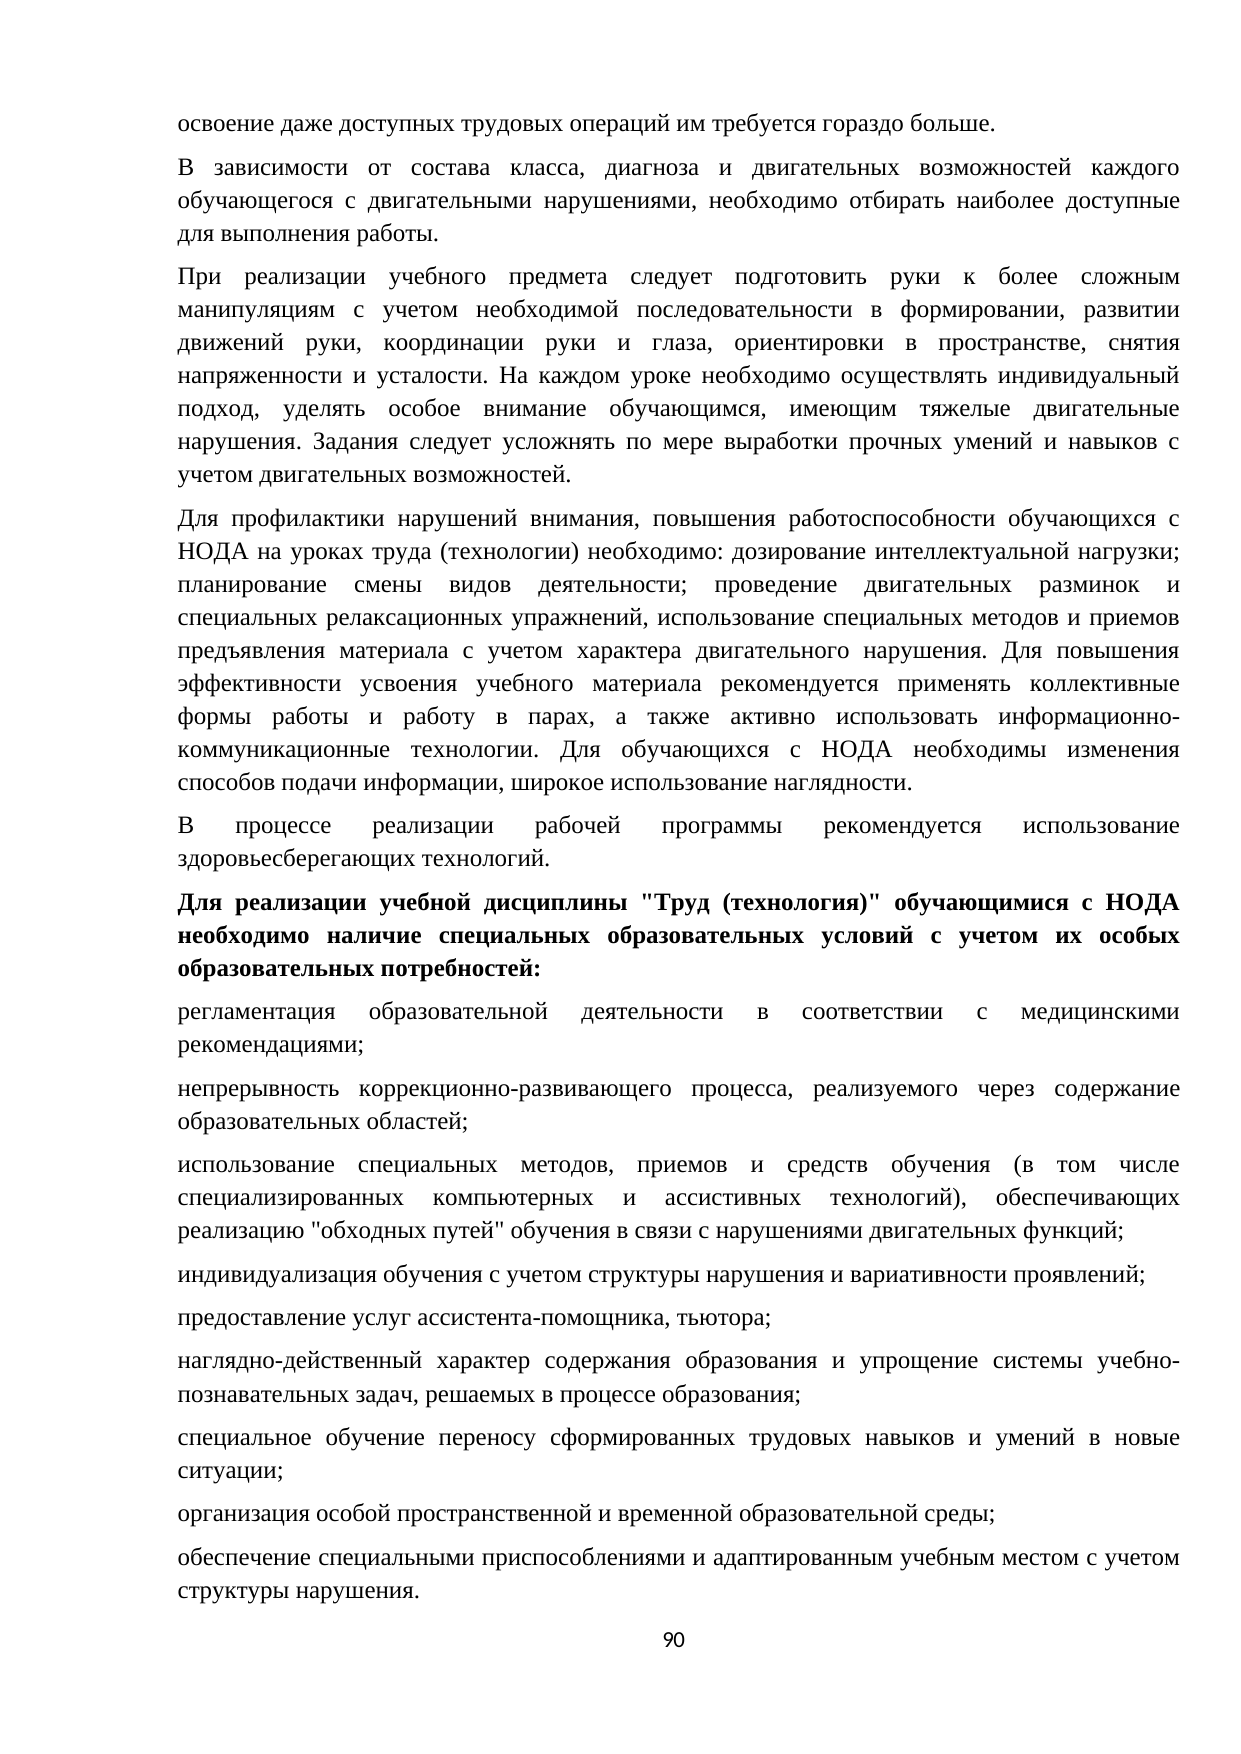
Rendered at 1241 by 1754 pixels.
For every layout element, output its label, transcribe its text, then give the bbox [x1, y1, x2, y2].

text использование специальных методов, приемов и средств обучения (в том числе специализированных компьютерных и ассистивных технологий), обеспечивающих реализацию "обходных путей" обучения в связи с нарушениями двигательных функций; [177, 1149, 1181, 1244]
text непрерывность коррекционно-развивающего процесса, реализуемого через содержание образовательных областей; [177, 1073, 1181, 1134]
text наглядно-действенный характер содержания образования и упрощение системы учебно-познавательных задач, решаемых в процессе образования; [177, 1346, 1181, 1407]
text Для профилактики нарушений внимания, повышения работоспособности обучающихся с НОДА на уроках труда (технологии) необходимо: дозирование интеллектуальной нагрузки; планирование смены видов деятельности; проведение двигательных разминок и специальных релаксационных упражнений, использование специальных методов и приемов предъявления материала с учетом характера двигательного нарушения. Для повышения эффективности усвоения учебного материала рекомендуется применять коллективные формы работы и работу в парах, а также активно использовать информационно-коммуникационные технологии. Для обучающихся с НОДА необходимы изменения способов подачи информации, широкое использование наглядности. [177, 503, 1181, 796]
text предоставление услуг ассистента-помощника, тьютора; [177, 1302, 1181, 1331]
text Для реализации учебной дисциплины "Труд (технология)" обучающимися с НОДА необходимо наличие специальных образовательных условий с учетом их особых образовательных потребностей: [177, 887, 1181, 982]
text индивидуализация обучения с учетом структуры нарушения и вариативности проявлений; [177, 1259, 1181, 1287]
text обеспечение специальными приспособлениями и адаптированным учебным местом с учетом структуры нарушения. [177, 1542, 1181, 1604]
text регламентация образовательной деятельности в соответствии с медицинскими рекомендациями; [177, 996, 1181, 1058]
text В процессе реализации рабочей программы рекомендуется использование здоровьесберегающих технологий. [177, 810, 1181, 872]
text При реализации учебного предмета следует подготовить руки к более сложным манипуляциям с учетом необходимой последовательности в формировании, развитии движений руки, координации руки и глаза, ориентировки в пространстве, снятия напряженности и усталости. На каждом уроке необходимо осуществлять индивидуальный подход, уделять особое внимание обучающимся, имеющим тяжелые двигательные нарушения. Задания следует усложнять по мере выработки прочных умений и навыков с учетом двигательных возможностей. [177, 261, 1181, 488]
text специальное обучение переносу сформированных трудовых навыков и умений в новые ситуации; [177, 1422, 1181, 1484]
text организация особой пространственной и временной образовательной среды; [177, 1498, 1181, 1527]
text В зависимости от состава класса, диагноза и двигательных возможностей каждого обучающегося с двигательными нарушениями, необходимо отбирать наиболее доступные для выполнения работы. [177, 152, 1181, 247]
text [177, 108, 1181, 137]
